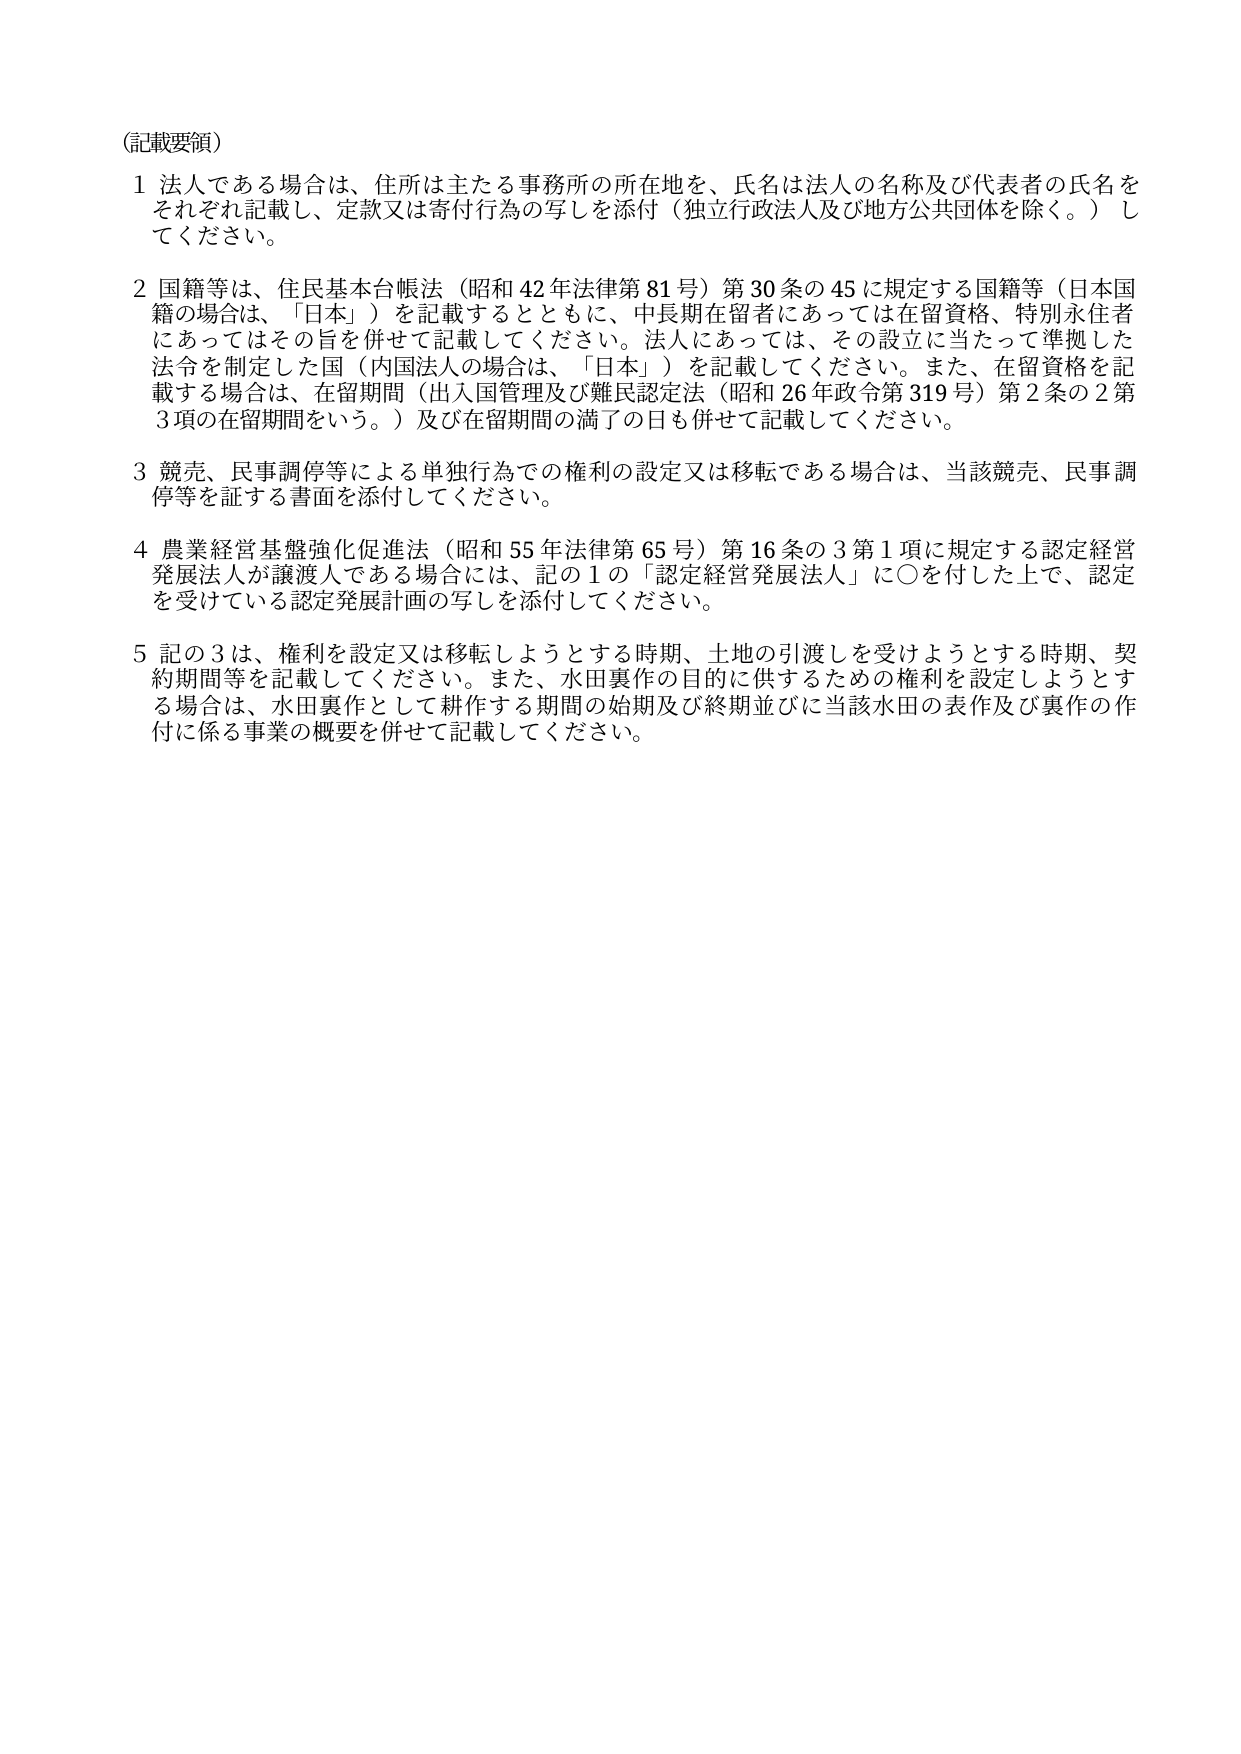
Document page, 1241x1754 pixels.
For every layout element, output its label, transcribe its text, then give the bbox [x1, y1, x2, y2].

text ４ 農業経営基盤強化促進法（昭和55年法律第65号）第16条の３第１項に規定する認定経営発展法人が譲渡人である場合には、記の１の「認定経営発展法人」に○を付した上で、認定を受けている認定発展計画の写しを添付してください。 [129, 537, 1137, 616]
text ２ 国籍等は、住民基本台帳法（昭和42年法律第81号）第30条の45に規定する国籍等（日本国籍の場合は、「日本」）を記載するとともに、中長期在留者にあっては在留資格、特別永住者にあってはその旨を併せて記載してください。法人にあっては、その設立に当たって準拠した 法令を制定した国（内国法人の場合は、「日本」）を記載してください。また、在留資格を記載する場合は、在留期間（出入国管理及び難民認定法（昭和26年政令第319号）第２条の２第 ３項の在留期間をいう。）及び在留期間の満了の日も併せて記載してください。 [128, 276, 1137, 435]
text ３ 競売、民事調停等による単独行為での権利の設定又は移転である場合は、当該競売、民事調停等を証する書面を添付してください。 [128, 459, 1137, 512]
text （記載要領） [109, 125, 1163, 158]
text １ 法人である場合は、住所は主たる事務所の所在地を、氏名は法人の名称及び代表者の氏名をそれぞれ記載し、定款又は寄付行為の写しを添付（独立行政法人及び地方公共団体を除く。） してください。 [128, 172, 1141, 251]
text ５ 記の３は、権利を設定又は移転しようとする時期、土地の引渡しを受けようとする時期、契約期間等を記載してください。また、水田裏作の目的に供するための権利を設定しようとする場合は、水田裏作として耕作する期間の始期及び終期並びに当該水田の表作及び裏作の作付に係る事業の概要を併せて記載してください。 [128, 642, 1137, 747]
